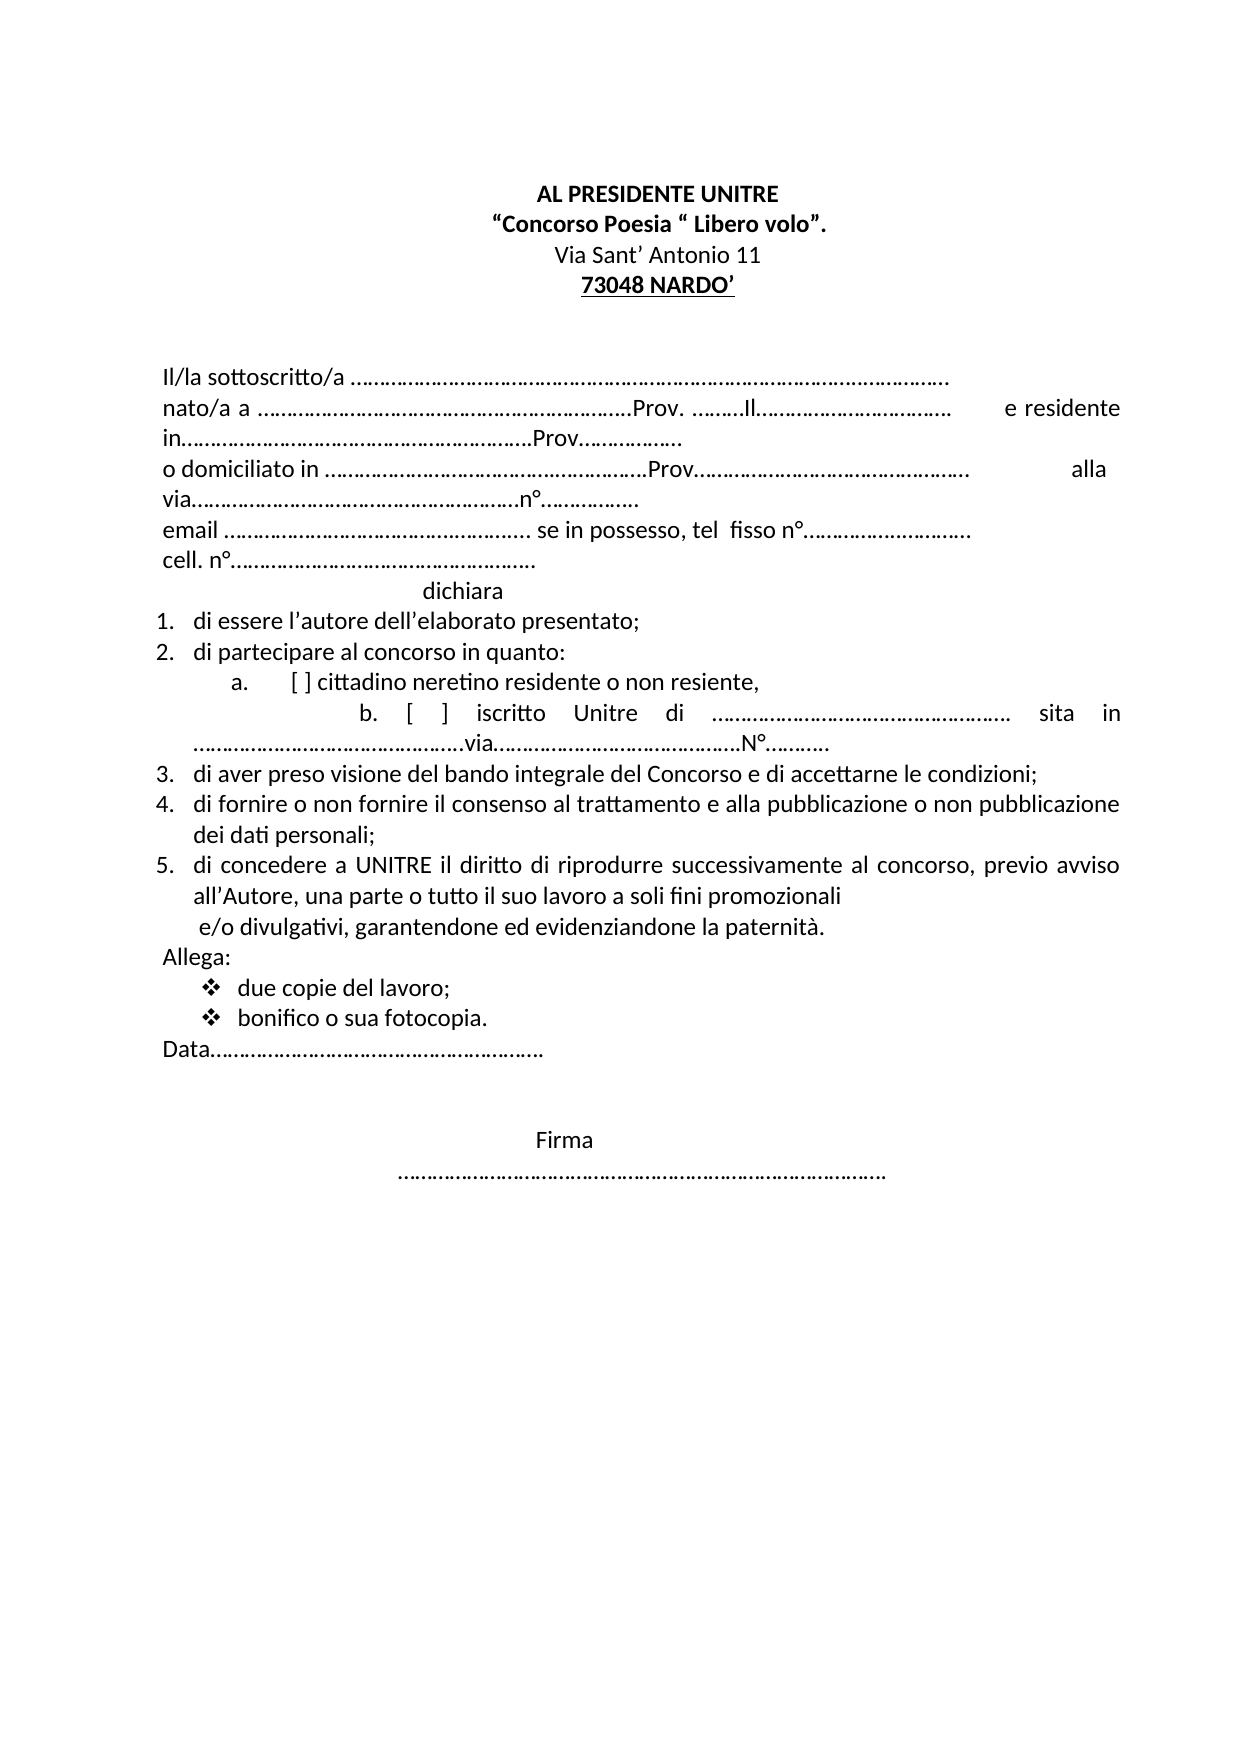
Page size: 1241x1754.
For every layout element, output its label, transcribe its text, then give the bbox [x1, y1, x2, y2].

list di essere l’autore dell’elaborato presentato; [156, 605, 1122, 636]
list due copie del lavoro; [200, 972, 1122, 1002]
text email ………………………………….……….... se in possesso, tel fisso n°……………..………… [162, 514, 1122, 544]
text cell. n°…………………………………………….. [162, 544, 1122, 575]
text b. [ ] iscritto Unitre di ……………………………………………. sita in ………………………………………..via…………………………………….N°……….. [193, 697, 1122, 758]
list [ ] cittadino neretino residente o non resiente, [231, 666, 1122, 697]
text …………………………………………………………………………. [162, 1155, 1122, 1185]
text o domiciliato in ………………………………….…………….Prov………………………………………… alla via…………………………………………………n°…………….. [162, 453, 1122, 514]
text AL PRESIDENTE UNITRE [193, 178, 1122, 209]
text dichiara [162, 575, 1122, 605]
text Il/la sottoscritto/a ……………………………………………………………………………..…………… [162, 361, 1122, 392]
text Data…………………………………………………. [162, 1033, 1122, 1063]
text 73048 NARDO’ [193, 270, 1122, 300]
text “Concorso Poesia “ Libero volo”. [162, 209, 1122, 239]
list di fornire o non fornire il consenso al trattamento e alla pubblicazione o non pubblicazione dei dati personali; [156, 788, 1122, 849]
text Via Sant’ Antonio 11 [193, 239, 1122, 270]
list bonifico o sua fotocopia. [200, 1002, 1122, 1033]
text e/o divulgativi, garantendone ed evidenziandone la paternità. [193, 911, 1122, 941]
text Firma [162, 1124, 1122, 1155]
list di partecipare al concorso in quanto: [156, 636, 1122, 666]
text nato/a a ………………………………………………………..Prov. ………Il……………………………. e residente in…………………………………………………….Prov……………… [162, 392, 1122, 453]
list di aver preso visione del bando integrale del Concorso e di accettarne le condizioni; [156, 758, 1122, 788]
text Allega: [162, 941, 1122, 972]
list di concedere a UNITRE il diritto di riprodurre successivamente al concorso, previo avviso all’Autore, una parte o tutto il suo lavoro a soli fini promozionali [156, 849, 1122, 911]
